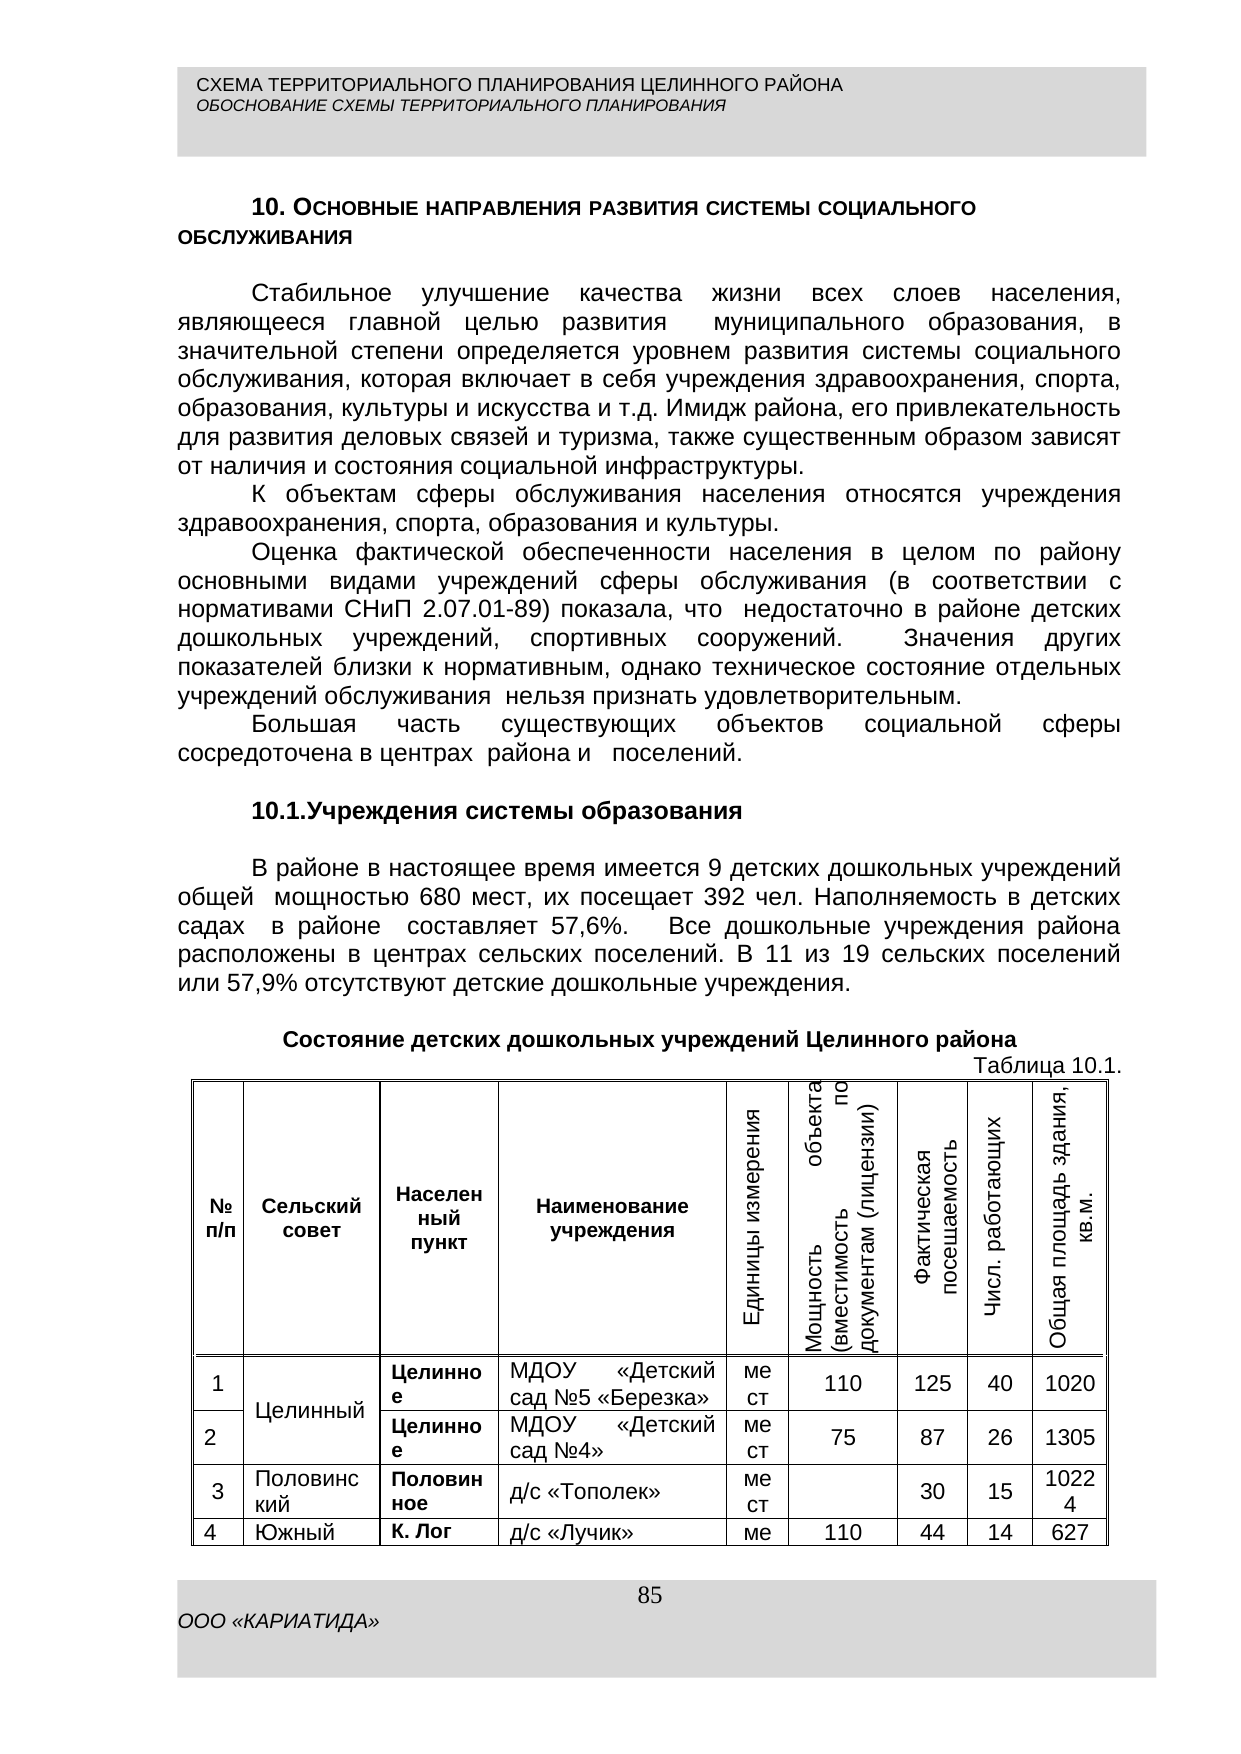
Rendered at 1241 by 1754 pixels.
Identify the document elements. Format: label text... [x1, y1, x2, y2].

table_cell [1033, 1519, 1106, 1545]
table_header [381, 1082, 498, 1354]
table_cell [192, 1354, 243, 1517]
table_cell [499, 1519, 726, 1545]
text Состояние детских дошкольных учреждений Целинного района [177, 1026, 1122, 1052]
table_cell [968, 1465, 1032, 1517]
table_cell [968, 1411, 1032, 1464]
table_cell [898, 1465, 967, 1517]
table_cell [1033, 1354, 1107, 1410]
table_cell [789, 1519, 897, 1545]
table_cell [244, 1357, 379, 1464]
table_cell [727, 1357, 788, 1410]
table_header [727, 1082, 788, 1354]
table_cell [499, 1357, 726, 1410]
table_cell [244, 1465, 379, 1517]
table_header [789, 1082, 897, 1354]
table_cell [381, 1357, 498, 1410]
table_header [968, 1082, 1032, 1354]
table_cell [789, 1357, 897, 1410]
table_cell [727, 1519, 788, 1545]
text Таблица 10.1. [177, 1052, 1122, 1078]
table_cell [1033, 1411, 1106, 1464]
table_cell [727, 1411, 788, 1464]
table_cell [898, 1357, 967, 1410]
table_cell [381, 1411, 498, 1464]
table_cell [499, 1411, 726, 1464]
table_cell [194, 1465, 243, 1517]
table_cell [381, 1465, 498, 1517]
text 10.1.Учреждения системы образования [177, 796, 1122, 824]
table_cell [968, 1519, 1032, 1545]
text В районе в настоящее время имеется 9 детских дошкольных учреждений общей мощностью 680 мест, их посещает 392 чел. Наполняемость в детских садах в районе составляет 57,6%. Все дошкольные учреждения района расположены в центрах сельских поселений. В 11 из 19 сельских поселений или 57,9% отсутствуют детские дошкольные учреждения. [177, 853, 1122, 997]
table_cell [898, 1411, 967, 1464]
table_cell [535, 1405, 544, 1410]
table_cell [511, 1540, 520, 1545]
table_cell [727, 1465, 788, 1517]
text 10. Основные направления развития системы социального обслуживания [177, 192, 1122, 249]
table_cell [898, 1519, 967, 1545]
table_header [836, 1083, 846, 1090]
text Оценка фактической обеспеченности населения в целом по району основными видами учреждений сферы обслуживания (в соответствии с нормативами СНиП 2.07.01-89) показала, что недостаточно в районе детских дошкольных учреждений, спортивных сооружений. Значения других показателей близки к нормативным, однако техническое состояние отдельных учреждений обслуживания нельзя признать удовлетворительным. [177, 537, 1122, 709]
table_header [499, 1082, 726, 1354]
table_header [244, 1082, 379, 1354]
text Большая часть существующих объектов социальной сферы сосредоточена в центрах района и поселений. [177, 709, 1122, 767]
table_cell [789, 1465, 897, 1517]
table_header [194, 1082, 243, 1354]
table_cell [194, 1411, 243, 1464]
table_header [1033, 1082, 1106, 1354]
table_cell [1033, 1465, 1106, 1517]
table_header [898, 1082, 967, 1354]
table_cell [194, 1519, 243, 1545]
text К объектам сферы обслуживания населения относятся учреждения здравоохранения, спорта, образования и культуры. [177, 479, 1122, 537]
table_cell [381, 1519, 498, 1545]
text Стабильное улучшение качества жизни всех слоев населения, являющееся главной целью развития муниципального образования, в значительной степени определяется уровнем развития системы социального обслуживания, которая включает в себя учреждения здравоохранения, спорта, образования, культуры и искусства и т.д. Имидж района, его привлекательность для развития деловых связей и туризма, также существенным образом зависят от наличия и состояния социальной инфраструктуры. [177, 278, 1122, 479]
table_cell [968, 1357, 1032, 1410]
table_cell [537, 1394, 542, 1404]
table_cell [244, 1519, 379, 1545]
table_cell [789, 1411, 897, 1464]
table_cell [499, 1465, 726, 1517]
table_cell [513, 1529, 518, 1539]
